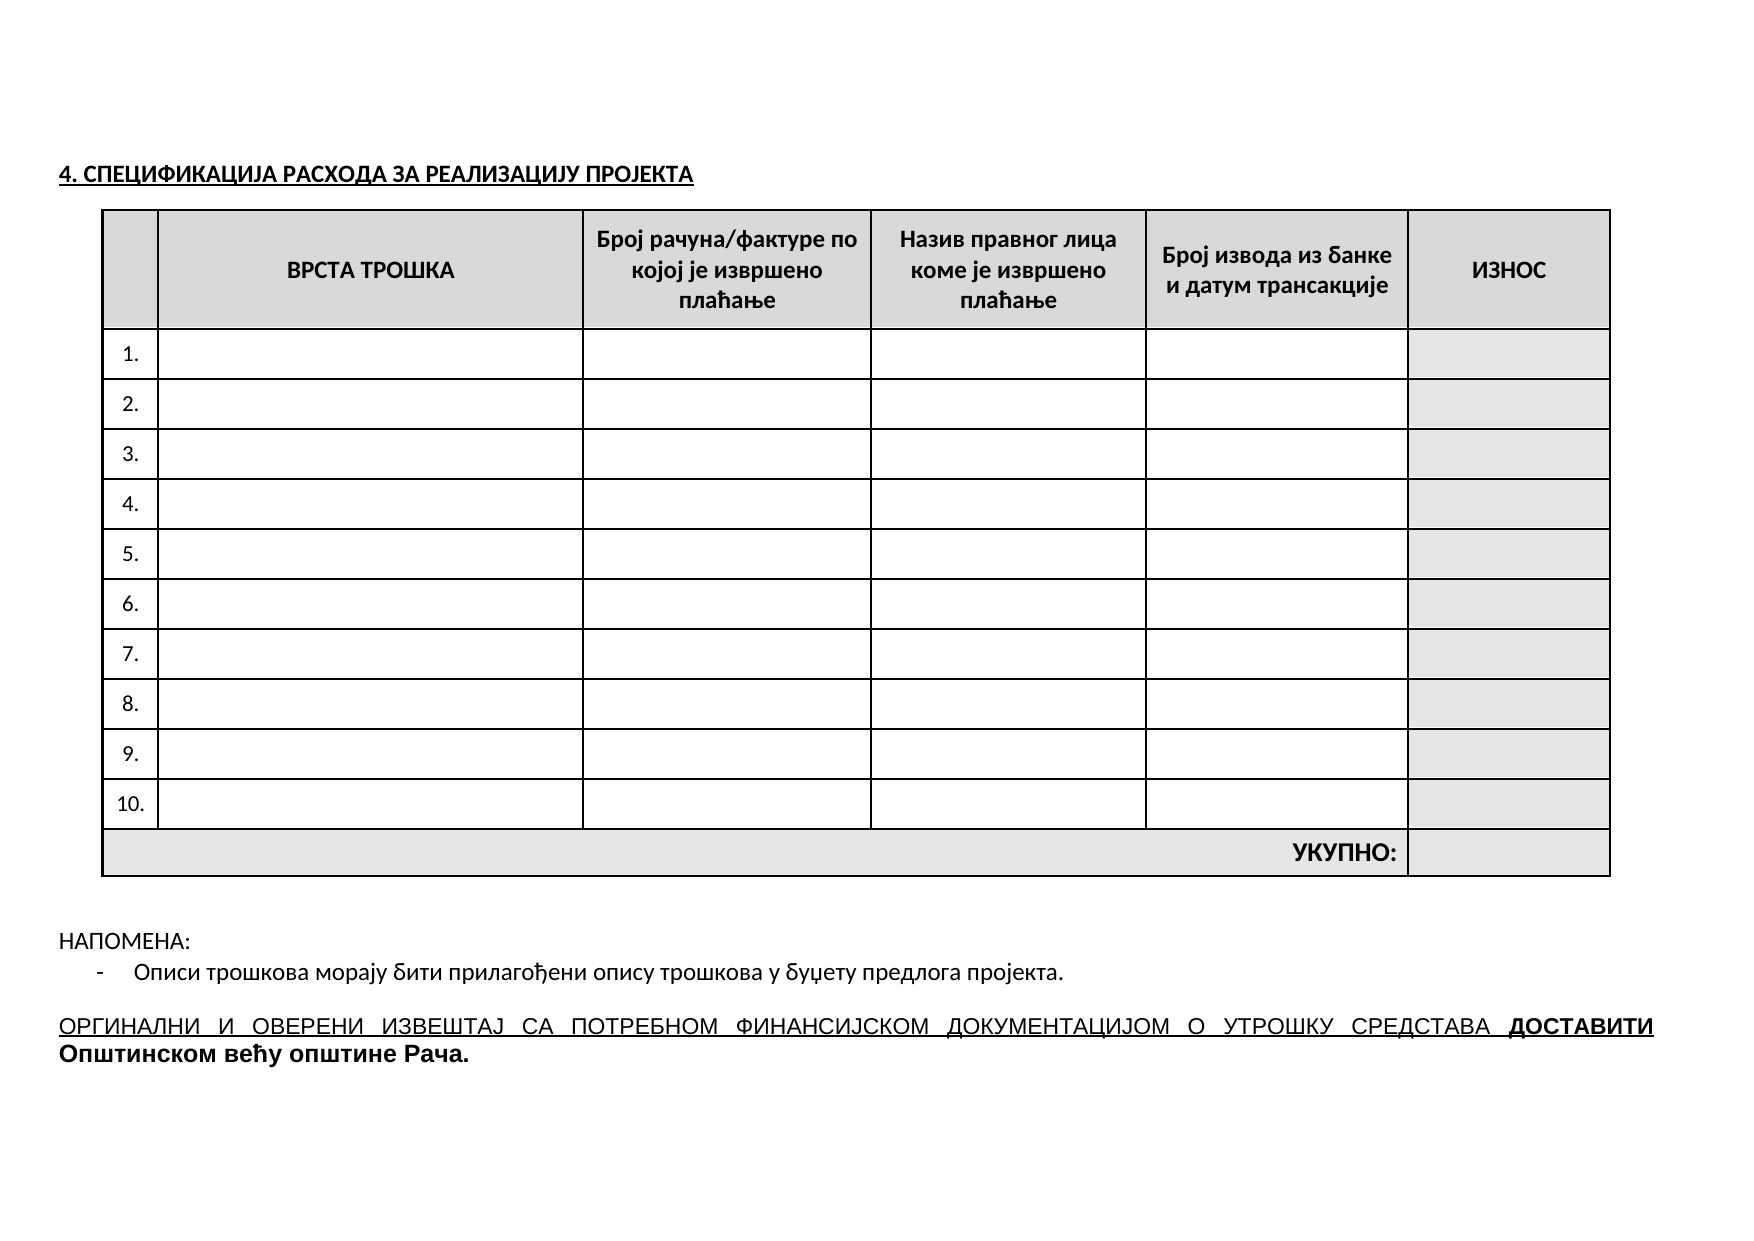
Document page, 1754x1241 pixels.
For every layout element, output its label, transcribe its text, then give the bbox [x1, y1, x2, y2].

table_cell [159, 780, 582, 827]
table_cell [584, 530, 870, 577]
table_cell [584, 430, 870, 477]
list Описи трошкова морају бити прилагођени опису трошкова у буџету предлога пројекта. [96, 956, 1653, 986]
table_header [104, 211, 157, 327]
table_cell [1147, 630, 1407, 677]
table_cell [872, 680, 1145, 727]
table_cell [1147, 780, 1407, 827]
table_cell [159, 330, 582, 377]
text ОРГИНАЛНИ И ОВЕРЕНИ ИЗВЕШТАЈ СА ПОТРЕБНОМ ФИНАНСИЈСКОМ ДОКУМЕНТАЦИЈОМ О УТРОШКУ СРЕДСТАВА ДОСТАВИТИ Општинском већу општине Рача. [58, 1013, 1653, 1035]
table_cell 5. [104, 530, 157, 577]
table_cell [1147, 430, 1407, 477]
table_cell 7. [104, 630, 157, 677]
table_cell [1147, 680, 1407, 727]
table_cell [1409, 680, 1609, 727]
table_cell [1409, 830, 1609, 875]
table_cell [159, 430, 582, 477]
table_cell [159, 730, 582, 777]
table_cell [1409, 780, 1609, 827]
table_cell [872, 330, 1145, 377]
table_cell [1147, 380, 1407, 427]
table_cell УКУПНО: [104, 830, 1407, 875]
table_cell [584, 630, 870, 677]
table_header Број извода из банке и датум трансакције [1147, 211, 1407, 327]
text 4. СПЕЦИФИКАЦИЈА РАСХОДА ЗА РЕАЛИЗАЦИЈУ ПРОЈЕКТА [58, 158, 1653, 189]
table_cell [1409, 630, 1609, 677]
table_cell [1409, 730, 1609, 777]
table_cell [584, 780, 870, 827]
table_cell [872, 630, 1145, 677]
table_header ИЗНОС [1409, 211, 1609, 327]
table_cell [159, 480, 582, 527]
table_cell 8. [104, 680, 157, 727]
text НАПОМЕНА: [58, 925, 1653, 956]
table_cell 1. [104, 330, 157, 377]
text ОРГИНАЛНИ И ОВЕРЕНИ ИЗВЕШТАЈ СА ПОТРЕБНОМ ФИНАНСИЈСКОМ ДОКУМЕНТАЦИЈОМ О УТРОШКУ СРЕДСТАВА ДОСТАВИТИ Општинском већу општине Рача. [58, 1036, 1653, 1068]
table_cell [584, 330, 870, 377]
table_cell [584, 680, 870, 727]
table_cell [159, 380, 582, 427]
table_cell [159, 580, 582, 627]
table_header Број рачуна/фактуре по којој је извршено плаћање [584, 211, 870, 327]
table_cell [584, 580, 870, 627]
table_cell [1147, 730, 1407, 777]
table_cell [1147, 330, 1407, 377]
table_cell [159, 530, 582, 577]
table_cell [584, 730, 870, 777]
table_cell [872, 780, 1145, 827]
table_cell [1409, 430, 1609, 477]
table_cell [872, 530, 1145, 577]
table_cell [1409, 530, 1609, 577]
table_cell [159, 630, 582, 677]
table_cell [1409, 330, 1609, 377]
table_cell [872, 430, 1145, 477]
table_cell [872, 730, 1145, 777]
table_cell [1409, 580, 1609, 627]
table_cell [872, 480, 1145, 527]
table_cell 3. [104, 430, 157, 477]
table_cell [1147, 580, 1407, 627]
table_cell [1147, 480, 1407, 527]
table_header Назив правног лица коме је извршено плаћање [872, 211, 1145, 327]
table_cell 6. [104, 580, 157, 627]
table_cell 4. [104, 480, 157, 527]
table_cell [872, 580, 1145, 627]
table_cell [1409, 480, 1609, 527]
table_cell [584, 480, 870, 527]
table_cell [872, 380, 1145, 427]
table_cell [1409, 380, 1609, 427]
table_cell 2. [104, 380, 157, 427]
table_cell [584, 380, 870, 427]
table_cell 9. [104, 730, 157, 777]
table_cell 10. [104, 780, 157, 827]
table_header ВРСТА ТРОШКА [159, 211, 582, 327]
table_cell [1147, 530, 1407, 577]
table_cell [159, 680, 582, 727]
